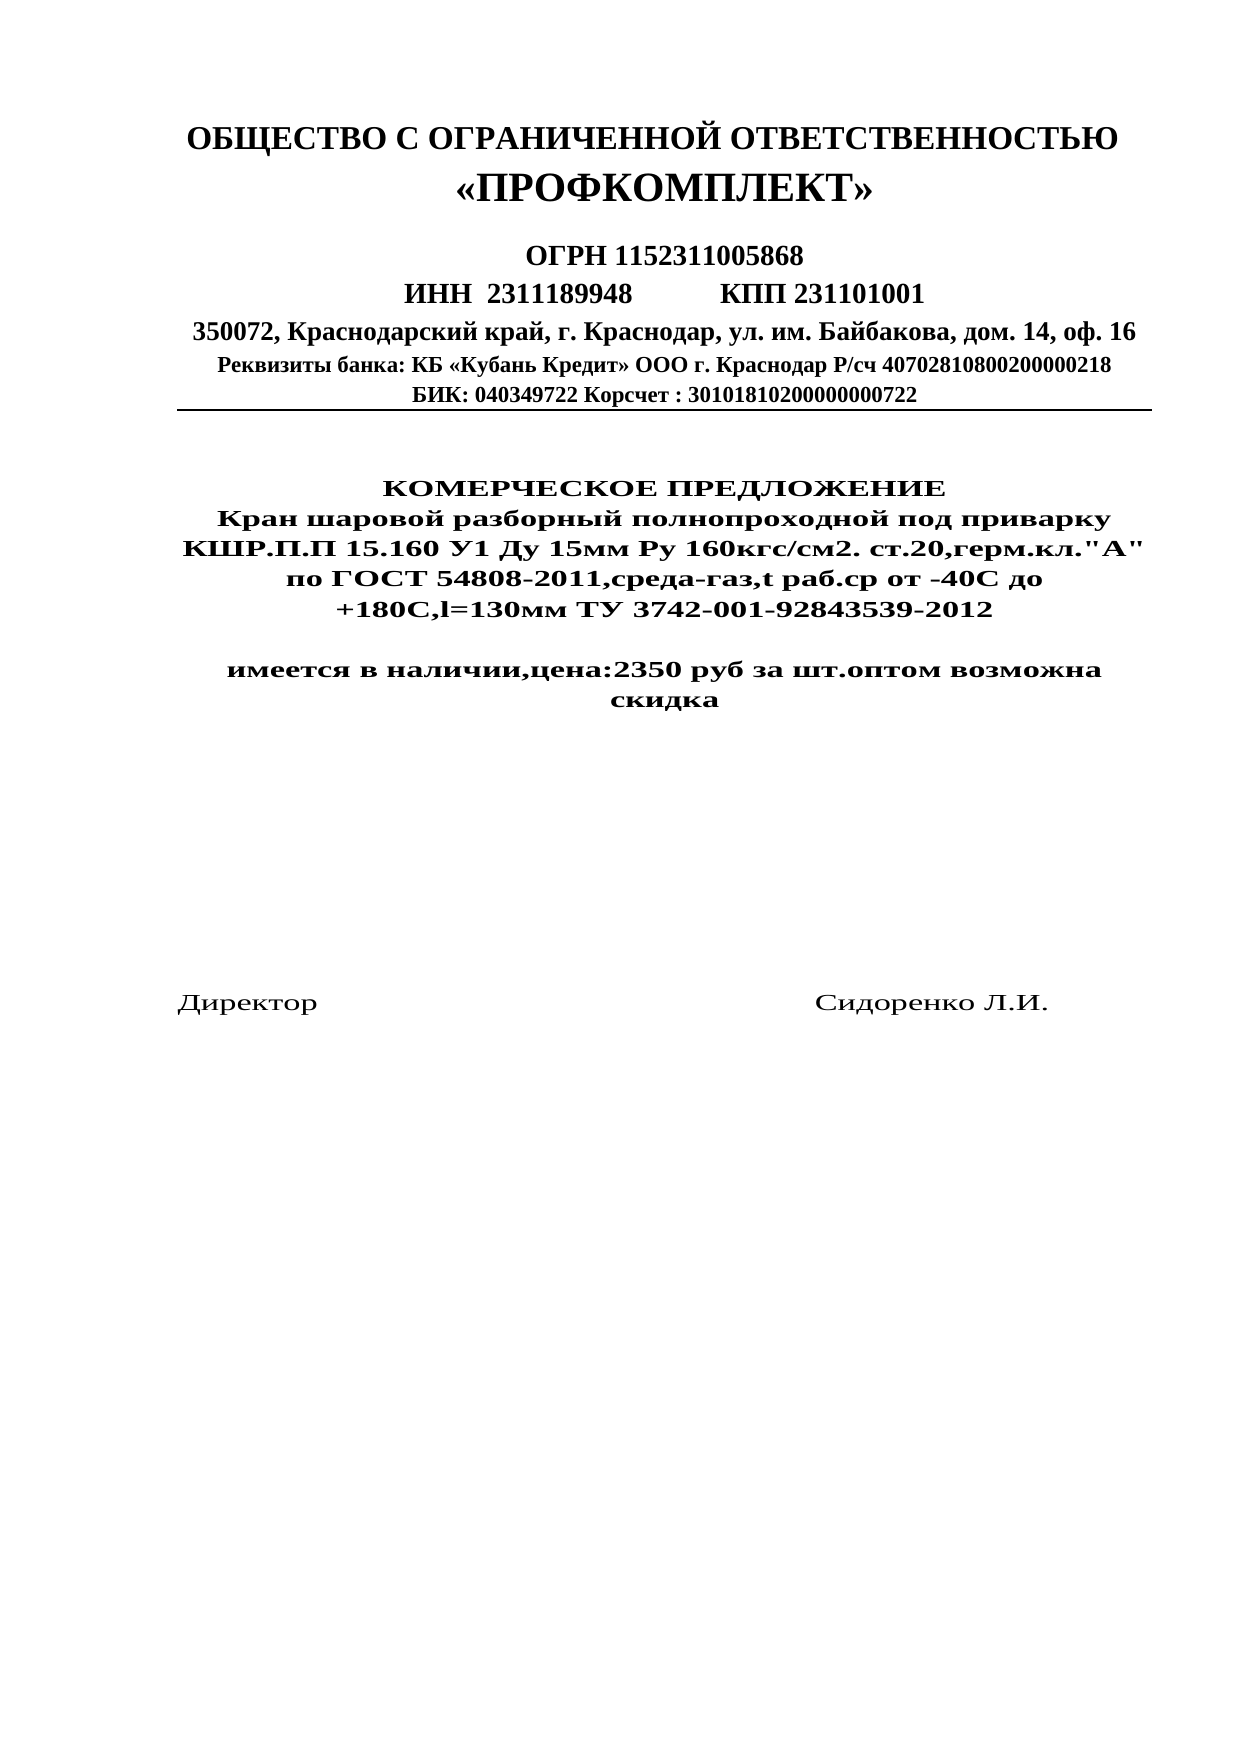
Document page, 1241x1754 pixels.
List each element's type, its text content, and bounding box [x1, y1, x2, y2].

text «ПРОФКОМПЛЕКТ» [177, 162, 1152, 210]
text ОБЩЕСТВО С ОГРАНИЧЕННОЙ ОТВЕТСТВЕННОСТЬЮ [103, 118, 1202, 156]
text КОМЕРЧЕСКОЕ ПРЕДЛОЖЕНИЕ [177, 475, 1152, 501]
text БИК: 040349722 Корсчет : 30101810200000000722 [177, 381, 1152, 409]
text Директор Сидоренко Л.И. [177, 989, 1152, 1015]
text Реквизиты банка: КБ «Кубань Кредит» ООО г. Краснодар Р/сч 40702810800200000218 [177, 351, 1152, 377]
text ОГРН 1152311005868 [177, 238, 1152, 272]
text 350072, Краснодарский край, г. Краснодар, ул. им. Байбакова, дом. 14, оф. 16 [177, 315, 1152, 346]
text ИНН 2311189948 КПП 231101001 [177, 277, 1152, 310]
text Кран шаровой разборный полнопроходной под приварку КШР.П.П 15.160 У1 Ду 15мм Ру 160кгс/см2. ст.20,герм.кл."А" по ГОСТ 54808-2011,среда-газ,t раб.ср от -40С до +180С,l=130мм ТУ 3742-001-92843539-2012 [177, 505, 1152, 622]
text имеется в наличии,цена:2350 руб за шт.оптом возможна скидка [177, 656, 1152, 713]
